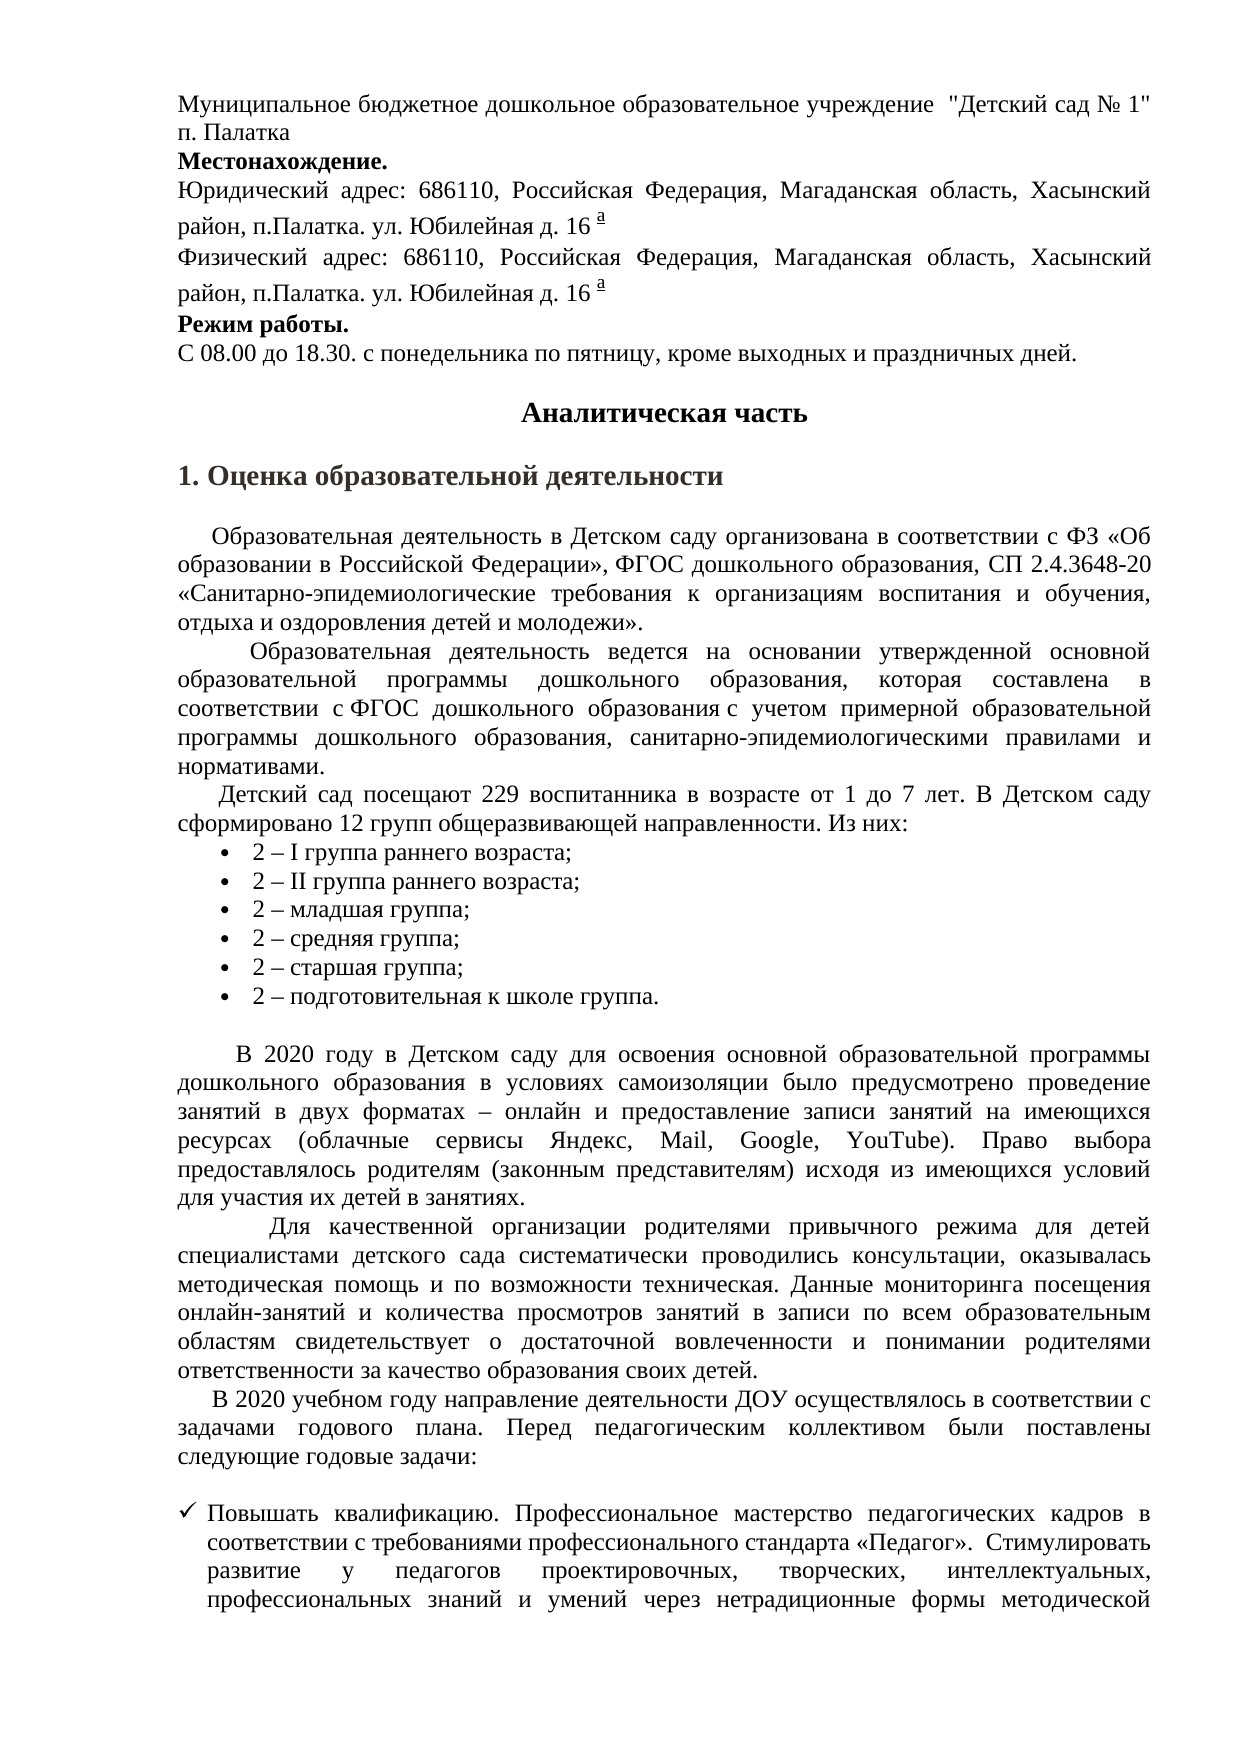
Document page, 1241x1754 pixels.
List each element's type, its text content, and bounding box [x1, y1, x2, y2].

list 2 – I группа раннего возраста; [221, 837, 1133, 866]
text Муниципальное бюджетное дошкольное образовательное учреждение "Детский сад № 1" п. Палатка [177, 89, 1152, 146]
list Оценка образовательной деятельности [177, 458, 1152, 492]
list 2 – подготовительная к школе группа. [221, 981, 1133, 1009]
text Образовательная деятельность ведется на основании утвержденной основной образовательной программы дошкольного образования, которая составлена в соответствии с ФГОС дошкольного образования с учетом примерной образовательной программы дошкольного образования, санитарно-эпидемиологическими правилами и нормативами. [177, 636, 1152, 779]
text Физический адрес: 686110, Российская Федерация, Магаданская область, Хасынский район, п.Палатка. ул. Юбилейная д. 16 а [177, 242, 1152, 309]
text В 2020 учебном году направление деятельности ДОУ осуществлялось в соответствии с задачами годового плана. Перед педагогическим коллективом были поставлены следующие годовые задачи: [177, 1384, 1152, 1470]
text Режим работы. [177, 309, 1152, 338]
text Для качественной организации родителями привычного режима для детей специалистами детского сада систематически проводились консультации, оказывалась методическая помощь и по возможности техническая. Данные мониторинга посещения онлайн-занятий и количества просмотров занятий в записи по всем образовательным областям свидетельствует о достаточной вовлеченности и понимании родителями ответственности за качество образования своих детей. [177, 1211, 1152, 1384]
text Аналитическая часть [177, 395, 1152, 429]
list 2 – средняя группа; [221, 923, 1133, 952]
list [177, 1498, 1152, 1613]
list 2 – II группа раннего возраста; [221, 866, 1133, 894]
text С 08.00 до 18.30. с понедельника по пятницу, кроме выходных и праздничных дней. [177, 338, 1152, 367]
text Детский сад посещают 229 воспитанника в возрасте от 1 до 7 лет. В Детском саду сформировано 12 групп общеразвивающей направленности. Из них: [177, 779, 1152, 837]
list 2 – младшая группа; [221, 894, 1133, 923]
text В 2020 году в Детском саду для освоения основной образовательной программы дошкольного образования в условиях самоизоляции было предусмотрено проведение занятий в двух форматах – онлайн и предоставление записи занятий на имеющихся ресурсах (облачные сервисы Яндекс, Mail, Google, YouTube). Право выбора предоставлялось родителям (законным представителям) исходя из имеющихся условий для участия их детей в занятиях. [177, 1039, 1152, 1211]
text Юридический адрес: 686110, Российская Федерация, Магаданская область, Хасынский район, п.Палатка. ул. Юбилейная д. 16 а [177, 175, 1152, 242]
text Местонахождение. [177, 146, 1152, 175]
text Образовательная деятельность в Детском саду организована в соответствии с ФЗ «Об образовании в Российской Федерации», ФГОС дошкольного образования, СП 2.4.3648-20 «Санитарно-эпидемиологические требования к организациям воспитания и обучения, отдыха и оздоровления детей и молодежи». [177, 521, 1152, 636]
list 2 – старшая группа; [221, 952, 1133, 981]
